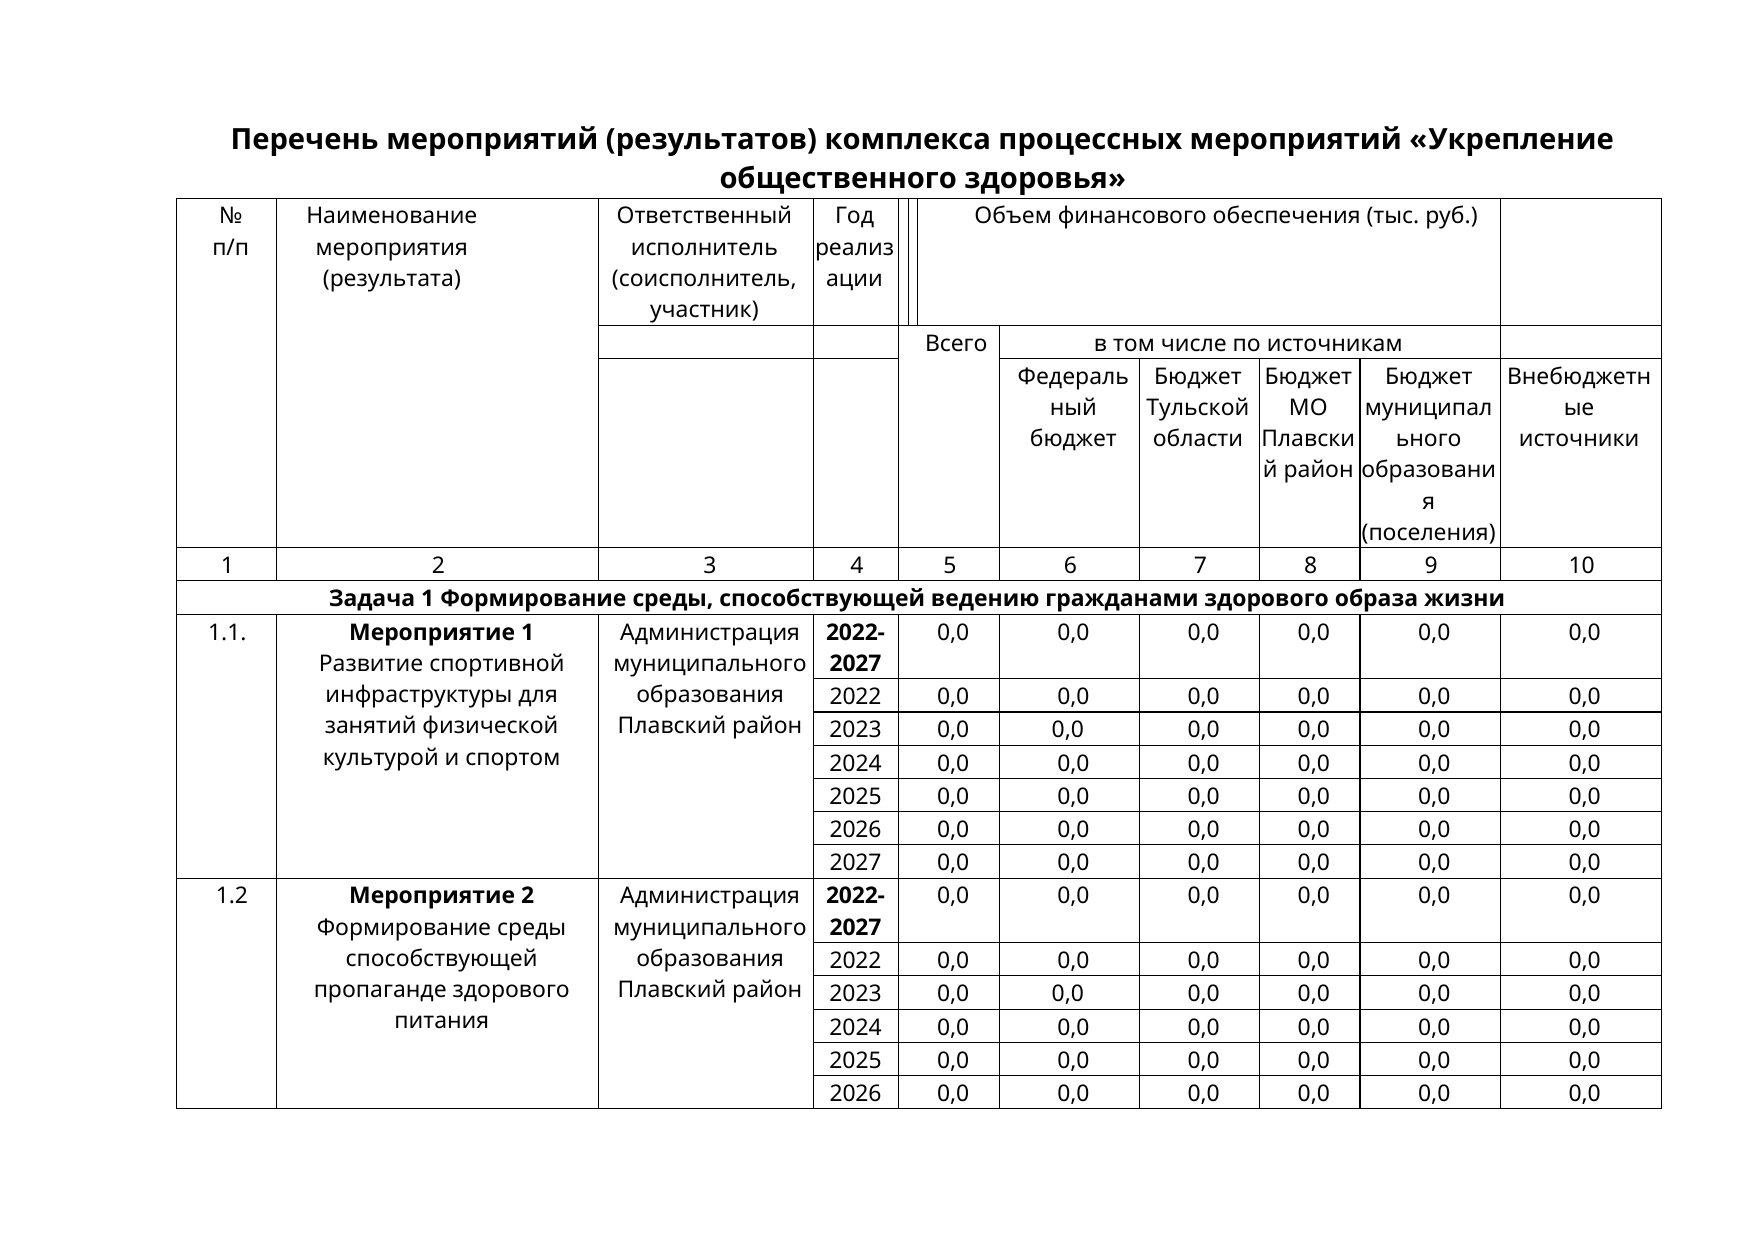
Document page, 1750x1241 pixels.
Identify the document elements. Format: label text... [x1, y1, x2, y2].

table_cell 2022 [814, 679, 898, 711]
table_cell 0,0 [899, 679, 999, 711]
table_cell 0,0 [1501, 812, 1661, 844]
table_cell 0,0 [1000, 713, 1139, 744]
table_cell [599, 326, 813, 358]
table_header Наименование мероприятия (результата) [277, 199, 598, 547]
table_header [899, 199, 908, 324]
table_cell 0,0 [1140, 943, 1259, 975]
text Перечень мероприятий (результатов) комплекса процессных мероприятий «Укрепление общественного здоровья» [177, 118, 1667, 197]
table_cell 0,0 [1260, 615, 1359, 678]
table_cell 0,0 [1501, 679, 1661, 711]
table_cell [599, 879, 813, 1108]
table_cell 0,0 [899, 615, 999, 678]
table_cell 0,0 [1140, 746, 1259, 778]
table_cell 0,0 [1260, 845, 1359, 877]
table_cell 0,0 [899, 779, 999, 811]
table_cell 0,0 [1140, 1010, 1259, 1042]
table_cell 2027 [814, 845, 898, 877]
table_header Год реализации [814, 199, 898, 324]
table_cell 2024 [814, 1010, 898, 1042]
table_cell 0,0 [1361, 845, 1500, 877]
table_cell 0,0 [899, 1043, 999, 1075]
table_cell 2022-2027 [814, 879, 898, 942]
table_cell 0,0 [1361, 812, 1500, 844]
table_cell 0,0 [1361, 679, 1500, 711]
table_cell 0,0 [1000, 976, 1139, 1008]
table_cell [814, 326, 898, 358]
table_cell Федеральный бюджет [1000, 359, 1139, 547]
table_cell 0,0 [1501, 746, 1661, 778]
table_header № п/п [177, 199, 276, 547]
table_cell 9 [1361, 548, 1500, 580]
table_cell 0,0 [1361, 746, 1500, 778]
table_cell 5 [899, 548, 999, 580]
table_cell 6 [1000, 548, 1139, 580]
table_cell 0,0 [899, 943, 999, 975]
table_cell 2025 [814, 1043, 898, 1075]
table_cell 0,0 [1361, 943, 1500, 975]
table_cell 0,0 [1361, 976, 1500, 1008]
table_cell 0,0 [1260, 812, 1359, 844]
table_cell Бюджет МО Плавский район [1260, 359, 1359, 547]
table_cell 2025 [814, 779, 898, 811]
table_cell 0,0 [899, 1010, 999, 1042]
table_cell 0,0 [1140, 879, 1259, 942]
table_cell 0,0 [1501, 943, 1661, 975]
table_cell Мероприятие 1 Развитие спортивной инфраструктуры для занятий физической культурой и спортом [277, 615, 598, 877]
table_cell 0,0 [1361, 1010, 1500, 1042]
table_cell 0,0 [1260, 879, 1359, 942]
table_cell 10 [1501, 548, 1661, 580]
table_cell 0,0 [1361, 879, 1500, 942]
table_header [1501, 199, 1661, 324]
table_cell Мероприятие 2 Формирование среды способствующей пропаганде здорового питания [277, 879, 598, 1108]
table_cell 2023 [814, 713, 898, 744]
table_cell 0,0 [1000, 1043, 1139, 1075]
table_cell 0,0 [1260, 679, 1359, 711]
table_cell 4 [814, 548, 898, 580]
table_header Объем финансового обеспечения (тыс. руб.) [918, 199, 1500, 324]
table_cell 0,0 [1501, 845, 1661, 877]
table_cell 2023 [814, 976, 898, 1008]
table_cell в том числе по источникам [1000, 326, 1500, 358]
table_cell 0,0 [1501, 779, 1661, 811]
table_cell 0,0 [1140, 713, 1259, 744]
table_cell 1 [177, 548, 276, 580]
table_cell [1501, 326, 1661, 358]
table_cell 0,0 [899, 746, 999, 778]
table_cell 0,0 [1501, 1043, 1661, 1075]
table_cell 0,0 [1501, 615, 1661, 678]
table_cell 0,0 [899, 879, 999, 942]
table_cell 0,0 [1000, 943, 1139, 975]
table_cell 0,0 [1000, 679, 1139, 711]
table_cell 0,0 [899, 812, 999, 844]
table_cell 2026 [814, 1076, 898, 1108]
table_cell 0,0 [1501, 976, 1661, 1008]
table_cell 0,0 [899, 713, 999, 744]
table_header Ответственный исполнитель (соисполнитель, участник) [599, 199, 813, 324]
table_cell 0,0 [1000, 812, 1139, 844]
table_cell 0,0 [1260, 1076, 1359, 1108]
table_cell 0,0 [1140, 812, 1259, 844]
table_cell Бюджет муниципального образования (поселения) [1361, 359, 1500, 547]
table_cell 0,0 [1140, 1043, 1259, 1075]
table_cell 0,0 [1140, 1076, 1259, 1108]
table_cell 0,0 [1501, 879, 1661, 942]
table_cell 0,0 [1260, 1010, 1359, 1042]
table_cell 0,0 [1000, 1076, 1139, 1108]
table_cell 0,0 [1361, 1076, 1500, 1108]
table_cell 0,0 [1260, 943, 1359, 975]
table_cell 0,0 [1501, 1010, 1661, 1042]
table_cell 0,0 [1140, 679, 1259, 711]
table_cell Администрация муниципального образования Плавский район [599, 615, 813, 877]
table_header [909, 199, 917, 324]
table_cell 2022 [814, 943, 898, 975]
table_cell 0,0 [899, 845, 999, 877]
table_cell 8 [1260, 548, 1359, 580]
table_cell 1.2 [177, 879, 276, 1108]
table_cell Внебюджетные источники [1501, 359, 1661, 547]
table_cell 0,0 [899, 976, 999, 1008]
table_cell Всего [899, 326, 999, 547]
table_cell 0,0 [1361, 1043, 1500, 1075]
table_cell 0,0 [1260, 746, 1359, 778]
table_cell 0,0 [1140, 845, 1259, 877]
table_cell 0,0 [1140, 615, 1259, 678]
table_cell 3 [599, 548, 813, 580]
table_cell 2026 [814, 812, 898, 844]
table_cell [599, 359, 813, 547]
table_cell Бюджет Тульской области [1140, 359, 1259, 547]
table_cell 0,0 [1260, 779, 1359, 811]
table_cell Задача 1 Формирование среды, способствующей ведению гражданами здорового образа жизни [177, 581, 1661, 614]
table_cell 7 [1140, 548, 1259, 580]
table_cell 0,0 [1260, 713, 1359, 744]
table_cell 0,0 [1000, 615, 1139, 678]
table_cell 2022-2027 [814, 615, 898, 678]
table_cell 0,0 [1000, 746, 1139, 778]
table_cell 0,0 [1000, 779, 1139, 811]
table_cell 0,0 [1140, 779, 1259, 811]
table_cell 0,0 [1361, 713, 1500, 744]
table_cell 0,0 [899, 1076, 999, 1108]
table_cell 0,0 [1000, 845, 1139, 877]
table_cell 1.1. [177, 615, 276, 877]
table_cell 0,0 [1361, 779, 1500, 811]
table_cell 0,0 [1000, 879, 1139, 942]
table_cell 0,0 [1260, 976, 1359, 1008]
table_cell 0,0 [1501, 1076, 1661, 1108]
table_cell 0,0 [1140, 976, 1259, 1008]
table_cell 0,0 [1260, 1043, 1359, 1075]
table_cell [814, 359, 898, 547]
table_cell 0,0 [1501, 713, 1661, 744]
table_cell 0,0 [1000, 1010, 1139, 1042]
table_cell 2024 [814, 746, 898, 778]
table_cell 2 [277, 548, 598, 580]
table_cell 0,0 [1361, 615, 1500, 678]
